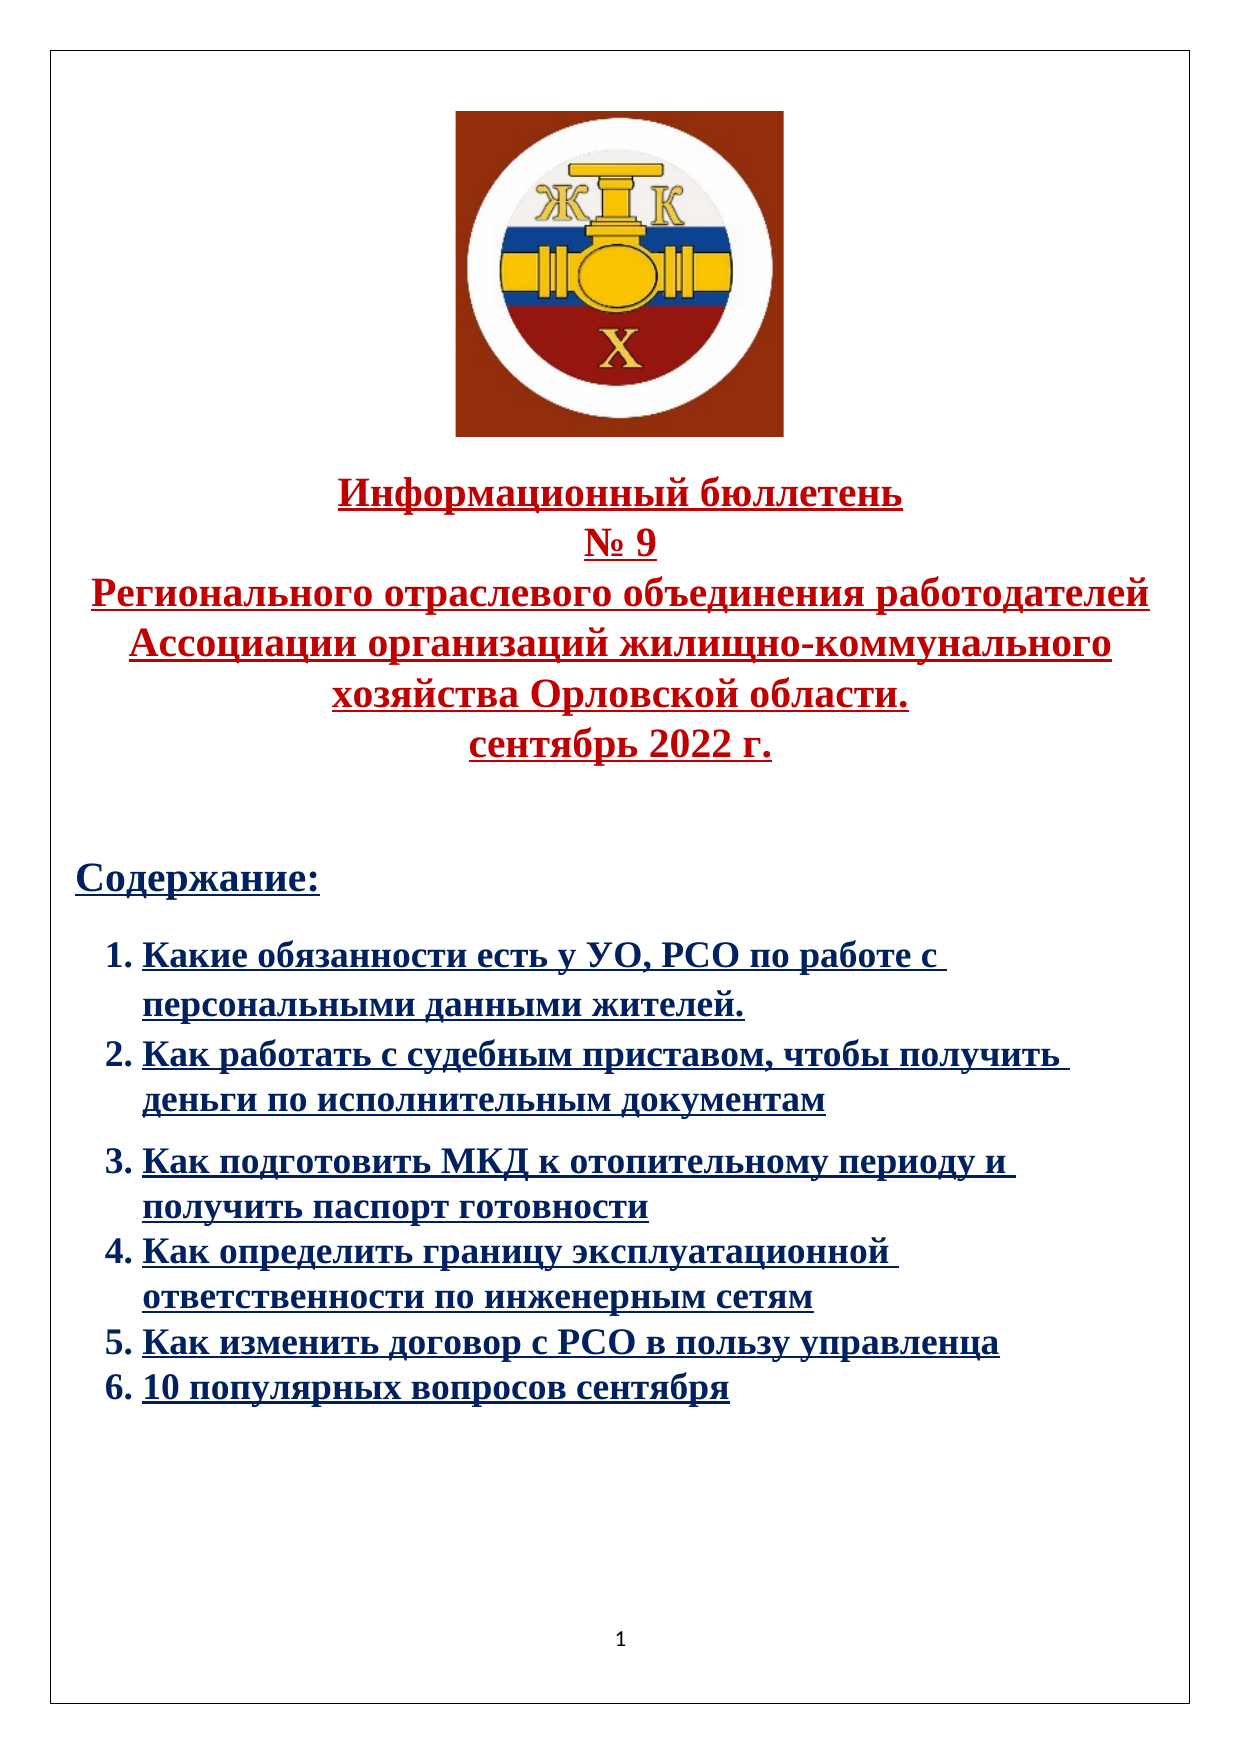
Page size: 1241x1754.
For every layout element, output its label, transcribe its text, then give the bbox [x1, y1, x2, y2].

text № 9 [75, 517, 1165, 565]
text Содержание: [75, 852, 1165, 900]
text Регионального отраслевого объединения работодателей [75, 568, 1165, 616]
list Какие обязанности есть у УО, РСО по работе с персональными данными жителей. [104, 932, 1165, 1025]
list Как определить границу эксплуатационной ответственности по инженерным сетям [104, 1229, 1165, 1317]
text Информационный бюллетень [75, 467, 1165, 515]
text сентябрь 2022 г. [75, 718, 1165, 766]
text Ассоциации организаций жилищно-коммунального хозяйства Орловской области. [75, 618, 1165, 716]
list Как подготовить МКД к отопительному периоду и получить паспорт готовности [104, 1138, 1165, 1227]
picture [455, 111, 784, 437]
list Как работать с судебным приставом, чтобы получить деньги по исполнительным документам [104, 1031, 1165, 1119]
list 10 популярных вопросов сентября [104, 1364, 1165, 1407]
list Как изменить договор с РСО в пользу управленца [104, 1319, 1165, 1362]
